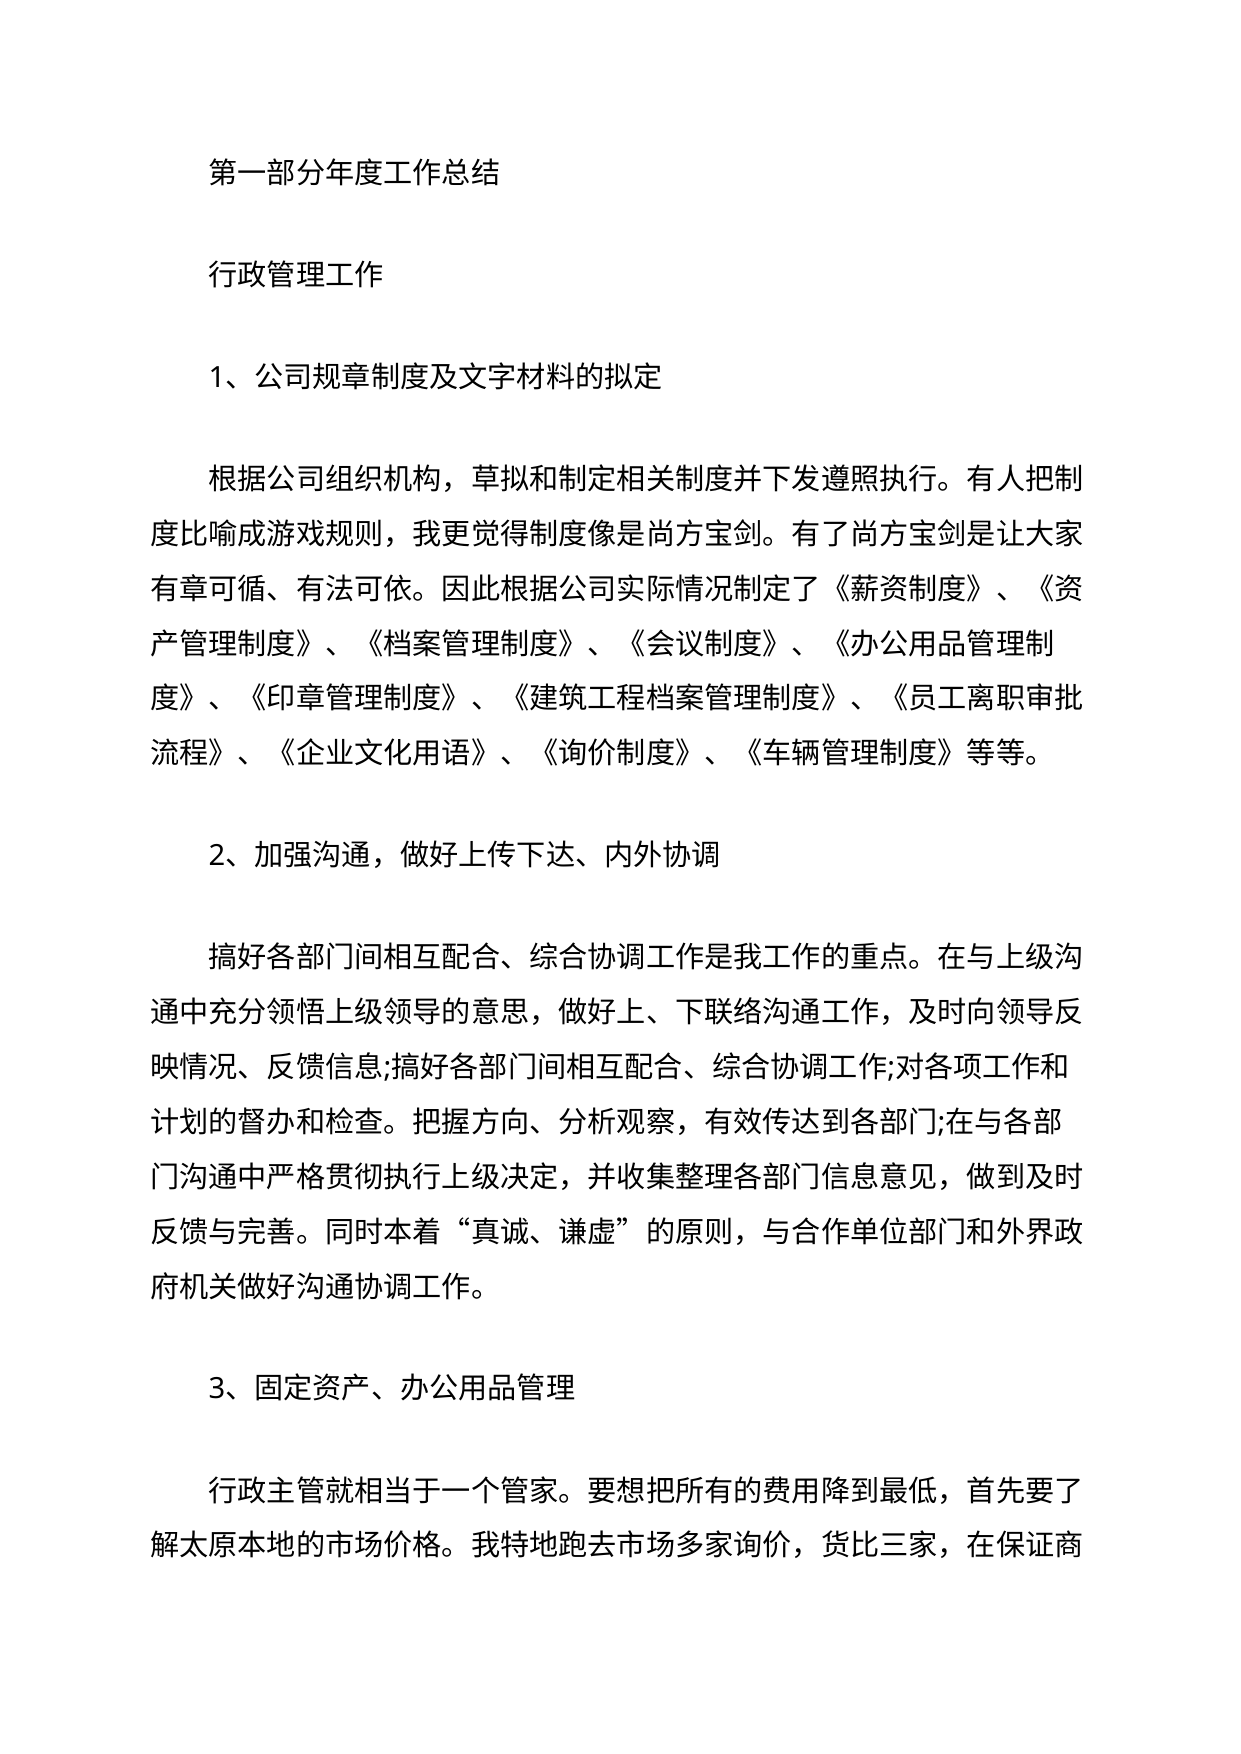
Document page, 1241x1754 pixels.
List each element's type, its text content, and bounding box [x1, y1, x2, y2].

text 行政管理工作 [150, 252, 1090, 294]
text 3、固定资产、办公用品管理 [150, 1365, 1090, 1407]
text 第一部分年度工作总结 [150, 150, 1090, 192]
text 搞好各部门间相互配合、综合协调工作是我工作的重点。在与上级沟通中充分领悟上级领导的意思，做好上、下联络沟通工作，及时向领导反映情况、反馈信息;搞好各部门间相互配合、综合协调工作;对各项工作和计划的督办和检查。把握方向、分析观察，有效传达到各部门;在与各部门沟通中严格贯彻执行上级决定，并收集整理各部门信息意见，做到及时反馈与完善。同时本着“真诚、谦虚”的原则，与合作单位部门和外界政府机关做好沟通协调工作。 [150, 934, 1090, 1306]
text 1、公司规章制度及文字材料的拟定 [150, 353, 1090, 396]
text 2、加强沟通，做好上传下达、内外协调 [150, 832, 1090, 874]
text 根据公司组织机构，草拟和制定相关制度并下发遵照执行。有人把制度比喻成游戏规则，我更觉得制度像是尚方宝剑。有了尚方宝剑是让大家有章可循、有法可依。因此根据公司实际情况制定了《薪资制度》、《资产管理制度》、《档案管理制度》、《会议制度》、《办公用品管理制度》、《印章管理制度》、《建筑工程档案管理制度》、《员工离职审批流程》、《企业文化用语》、《询价制度》、《车辆管理制度》等等。 [150, 456, 1090, 772]
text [150, 1467, 1090, 1564]
